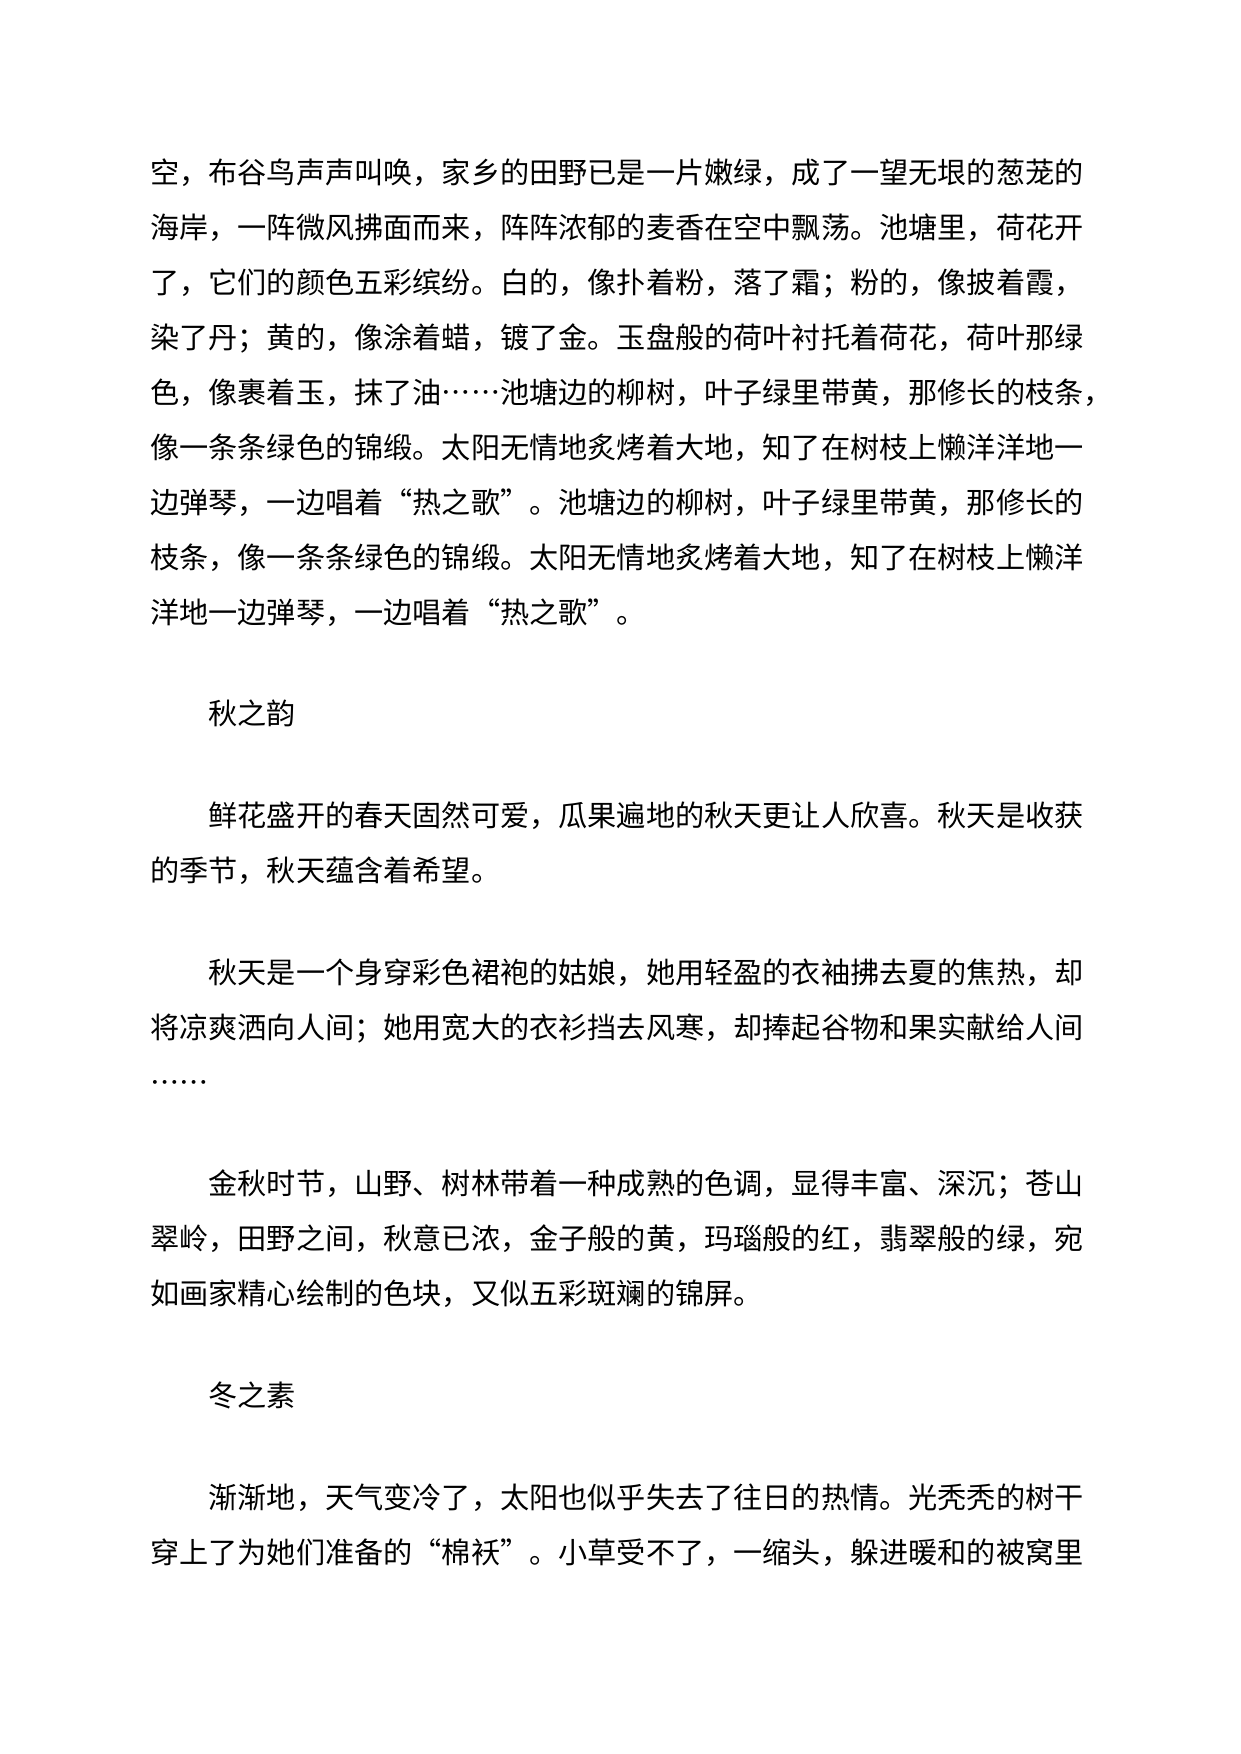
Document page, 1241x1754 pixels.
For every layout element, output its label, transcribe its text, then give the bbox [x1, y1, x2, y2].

text 秋之韵 [150, 691, 1090, 733]
text 秋天是一个身穿彩色裙袍的姑娘，她用轻盈的衣袖拂去夏的焦热，却将凉爽洒向人间；她用宽大的衣衫挡去风寒，却捧起谷物和果实献给人间…… [150, 949, 1090, 1101]
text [150, 150, 1090, 631]
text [150, 1474, 1090, 1571]
text 冬之素 [150, 1372, 1090, 1415]
text 鲜花盛开的春天固然可爱，瓜果遍地的秋天更让人欣喜。秋天是收获的季节，秋天蕴含着希望。 [150, 793, 1090, 890]
text 金秋时节，山野、树林带着一种成熟的色调，显得丰富、深沉；苍山翠岭，田野之间，秋意已浓，金子般的黄，玛瑙般的红，翡翠般的绿，宛如画家精心绘制的色块，又似五彩斑斓的锦屏。 [150, 1161, 1090, 1313]
